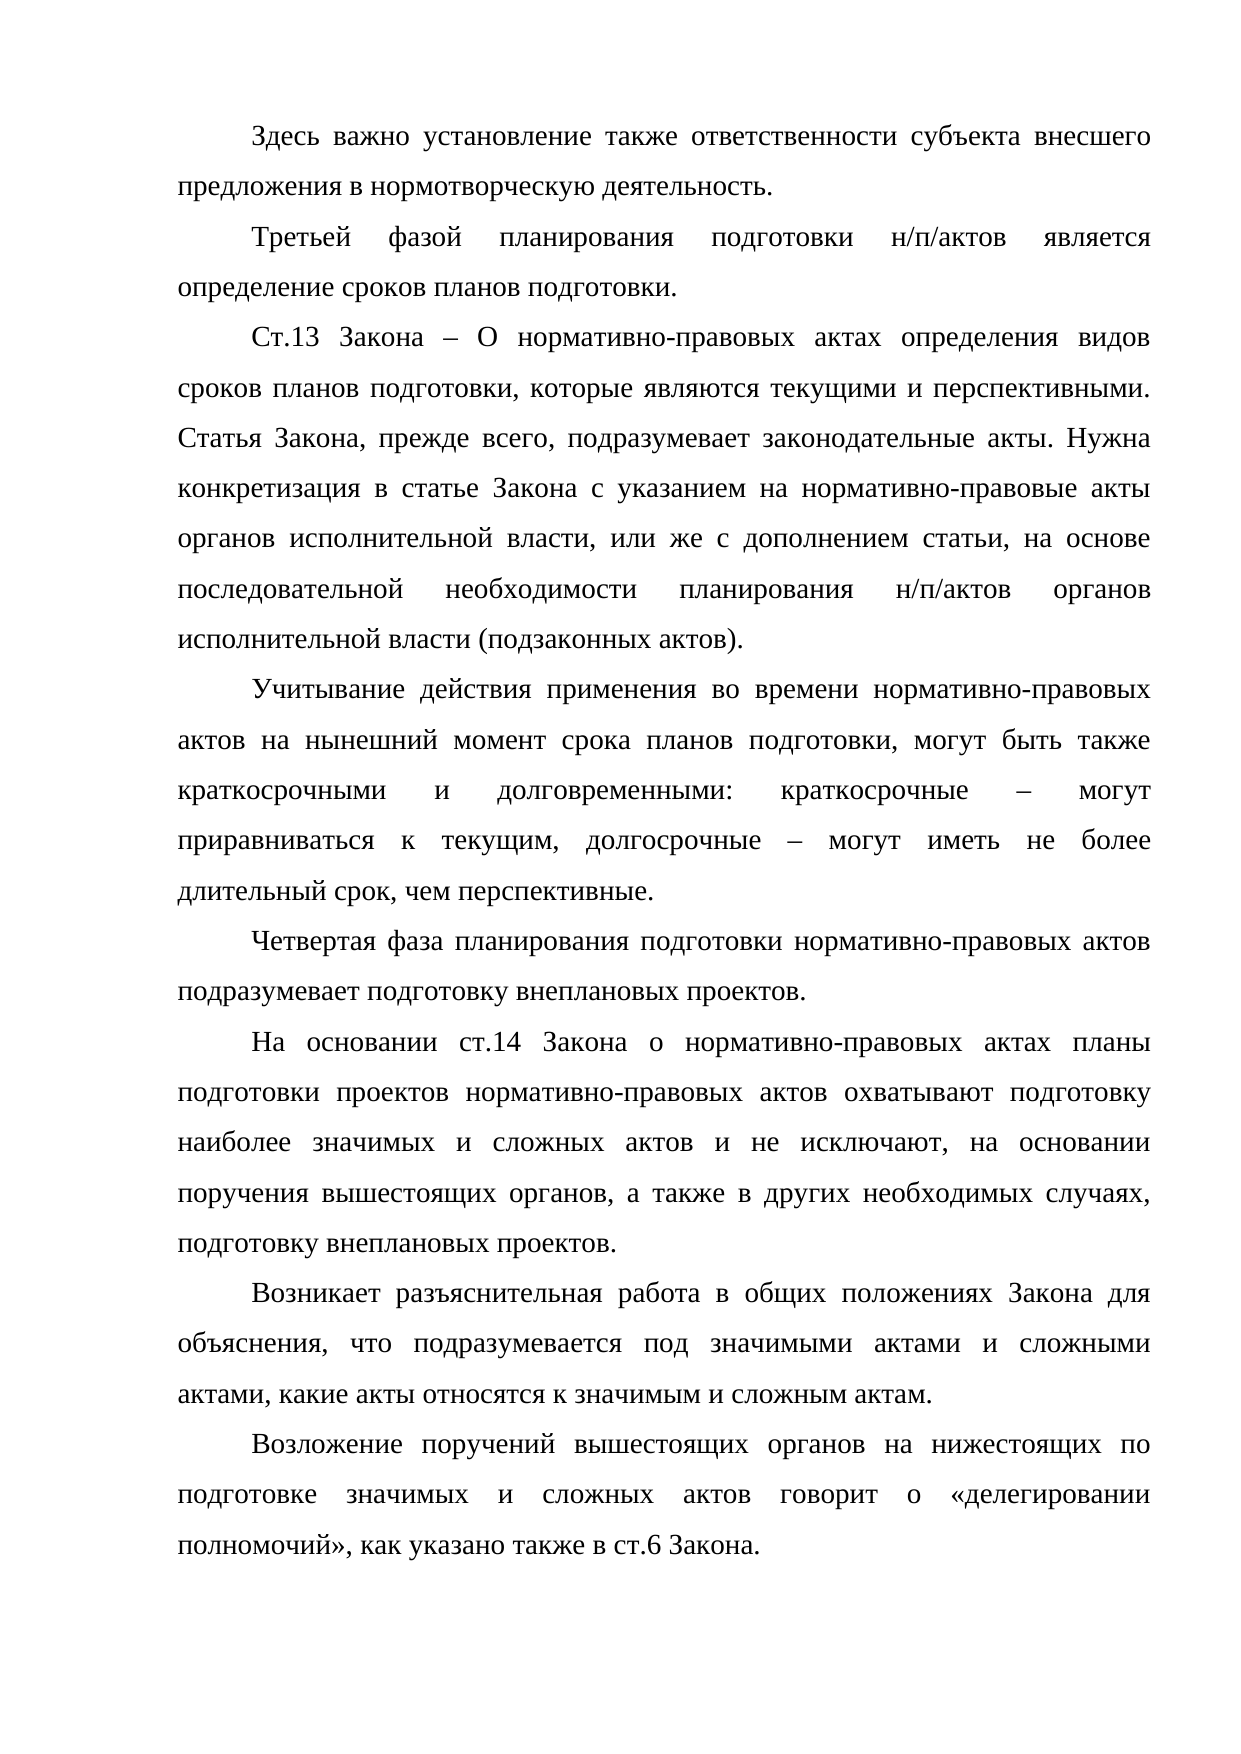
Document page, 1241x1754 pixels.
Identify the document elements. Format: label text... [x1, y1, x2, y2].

text Ст.13 Закона – О нормативно-правовых актах определения видов сроков планов подготовки, которые являются текущими и перспективными. Статья Закона, прежде всего, подразумевает законодательные акты. Нужна конкретизация в статье Закона с указанием на нормативно-правовые акты органов исполнительной власти, или же с дополнением статьи, на основе последовательной необходимости планирования н/п/актов органов исполнительной власти (подзаконных актов). [177, 319, 1152, 655]
text Третьей фазой планирования подготовки н/п/актов является определение сроков планов подготовки. [177, 219, 1152, 303]
text Возложение поручений вышестоящих органов на нижестоящих по подготовке значимых и сложных актов говорит о «делегировании полномочий», как указано также в ст.6 Закона. [177, 1426, 1152, 1560]
text Учитывание действия применения во времени нормативно-правовых актов на нынешний момент срока планов подготовки, могут быть также краткосрочными и долговременными: краткосрочные – могут приравниваться к текущим, долгосрочные – могут иметь не более длительный срок, чем перспективные. [177, 672, 1152, 906]
text Возникает разъяснительная работа в общих положениях Закона для объяснения, что подразумевается под значимыми актами и сложными актами, какие акты относятся к значимым и сложным актам. [177, 1275, 1152, 1409]
text Здесь важно установление также ответственности субъекта внесшего предложения в нормотворческую деятельность. [177, 118, 1152, 202]
text Четвертая фаза планирования подготовки нормативно-правовых актов подразумевает подготовку внеплановых проектов. [177, 923, 1152, 1007]
text На основании ст.14 Закона о нормативно-правовых актах планы подготовки проектов нормативно-правовых актов охватывают подготовку наиболее значимых и сложных актов и не исключают, на основании поручения вышестоящих органов, а также в других необходимых случаях, подготовку внеплановых проектов. [177, 1024, 1152, 1258]
